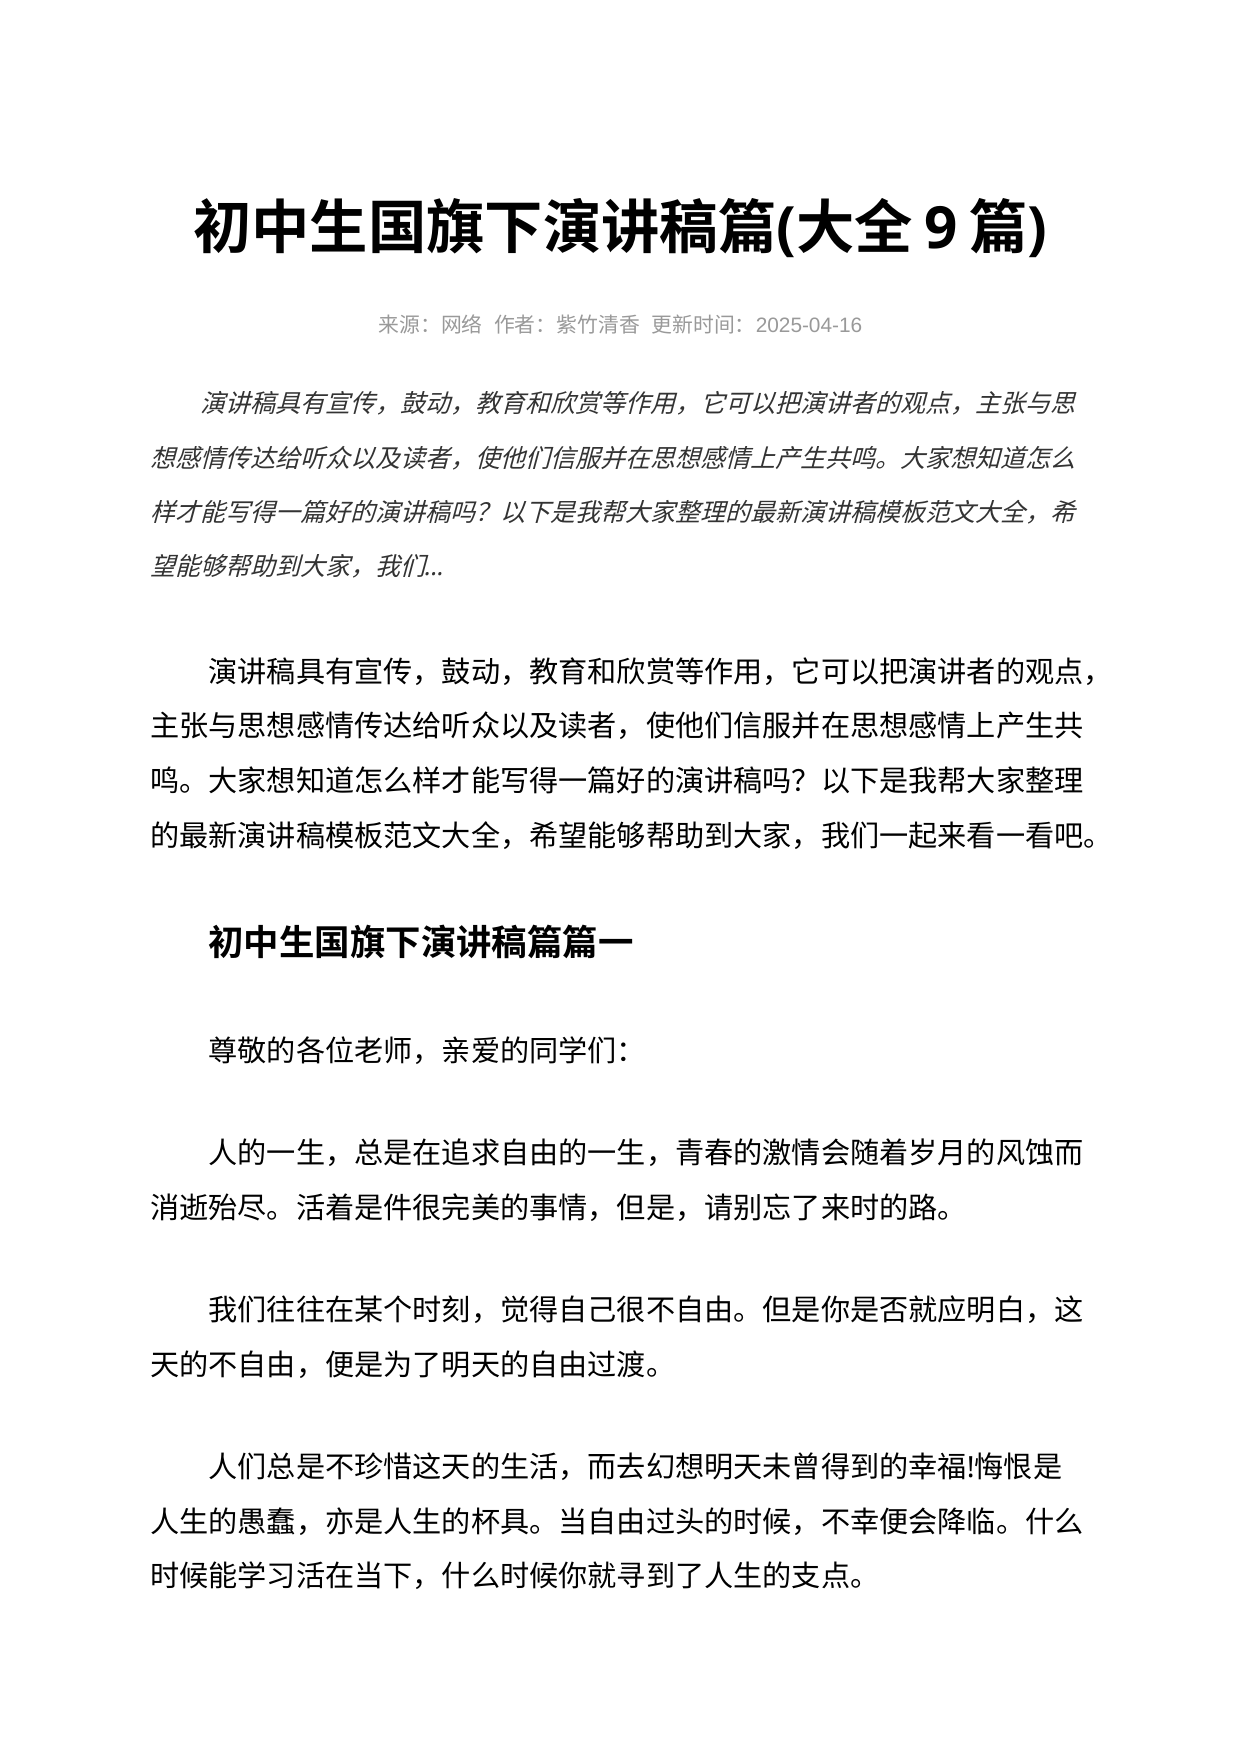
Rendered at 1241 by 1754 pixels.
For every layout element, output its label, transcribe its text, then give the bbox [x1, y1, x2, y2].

text 演讲稿具有宣传，鼓动，教育和欣赏等作用，它可以把演讲者的观点，主张与思想感情传达给听众以及读者，使他们信服并在思想感情上产生共鸣。大家想知道怎么样才能写得一篇好的演讲稿吗？以下是我帮大家整理的最新演讲稿模板范文大全，希望能够帮助到大家，我们... [150, 384, 1090, 583]
text 我们往往在某个时刻，觉得自己很不自由。但是你是否就应明白，这天的不自由，便是为了明天的自由过渡。 [150, 1286, 1090, 1384]
text 初中生国旗下演讲稿篇篇一 [150, 914, 1090, 966]
text 演讲稿具有宣传，鼓动，教育和欣赏等作用，它可以把演讲者的观点，主张与思想感情传达给听众以及读者，使他们信服并在思想感情上产生共鸣。大家想知道怎么样才能写得一篇好的演讲稿吗？以下是我帮大家整理的最新演讲稿模板范文大全，希望能够帮助到大家，我们一起来看一看吧。 [150, 648, 1090, 855]
text 来源：网络 作者：紫竹清香 更新时间：2025-04-16 [150, 313, 1090, 337]
text 尊敬的各位老师，亲爱的同学们： [150, 1028, 1090, 1070]
text 人们总是不珍惜这天的生活，而去幻想明天未曾得到的幸福!悔恨是人生的愚蠢，亦是人生的杯具。当自由过头的时候，不幸便会降临。什么时候能学习活在当下，什么时候你就寻到了人生的支点。 [150, 1443, 1090, 1595]
subtitle 初中生国旗下演讲稿篇(大全9篇) [150, 181, 1090, 266]
text 人的一生，总是在追求自由的一生，青春的激情会随着岁月的风蚀而消逝殆尽。活着是件很完美的事情，但是，请别忘了来时的路。 [150, 1130, 1090, 1227]
